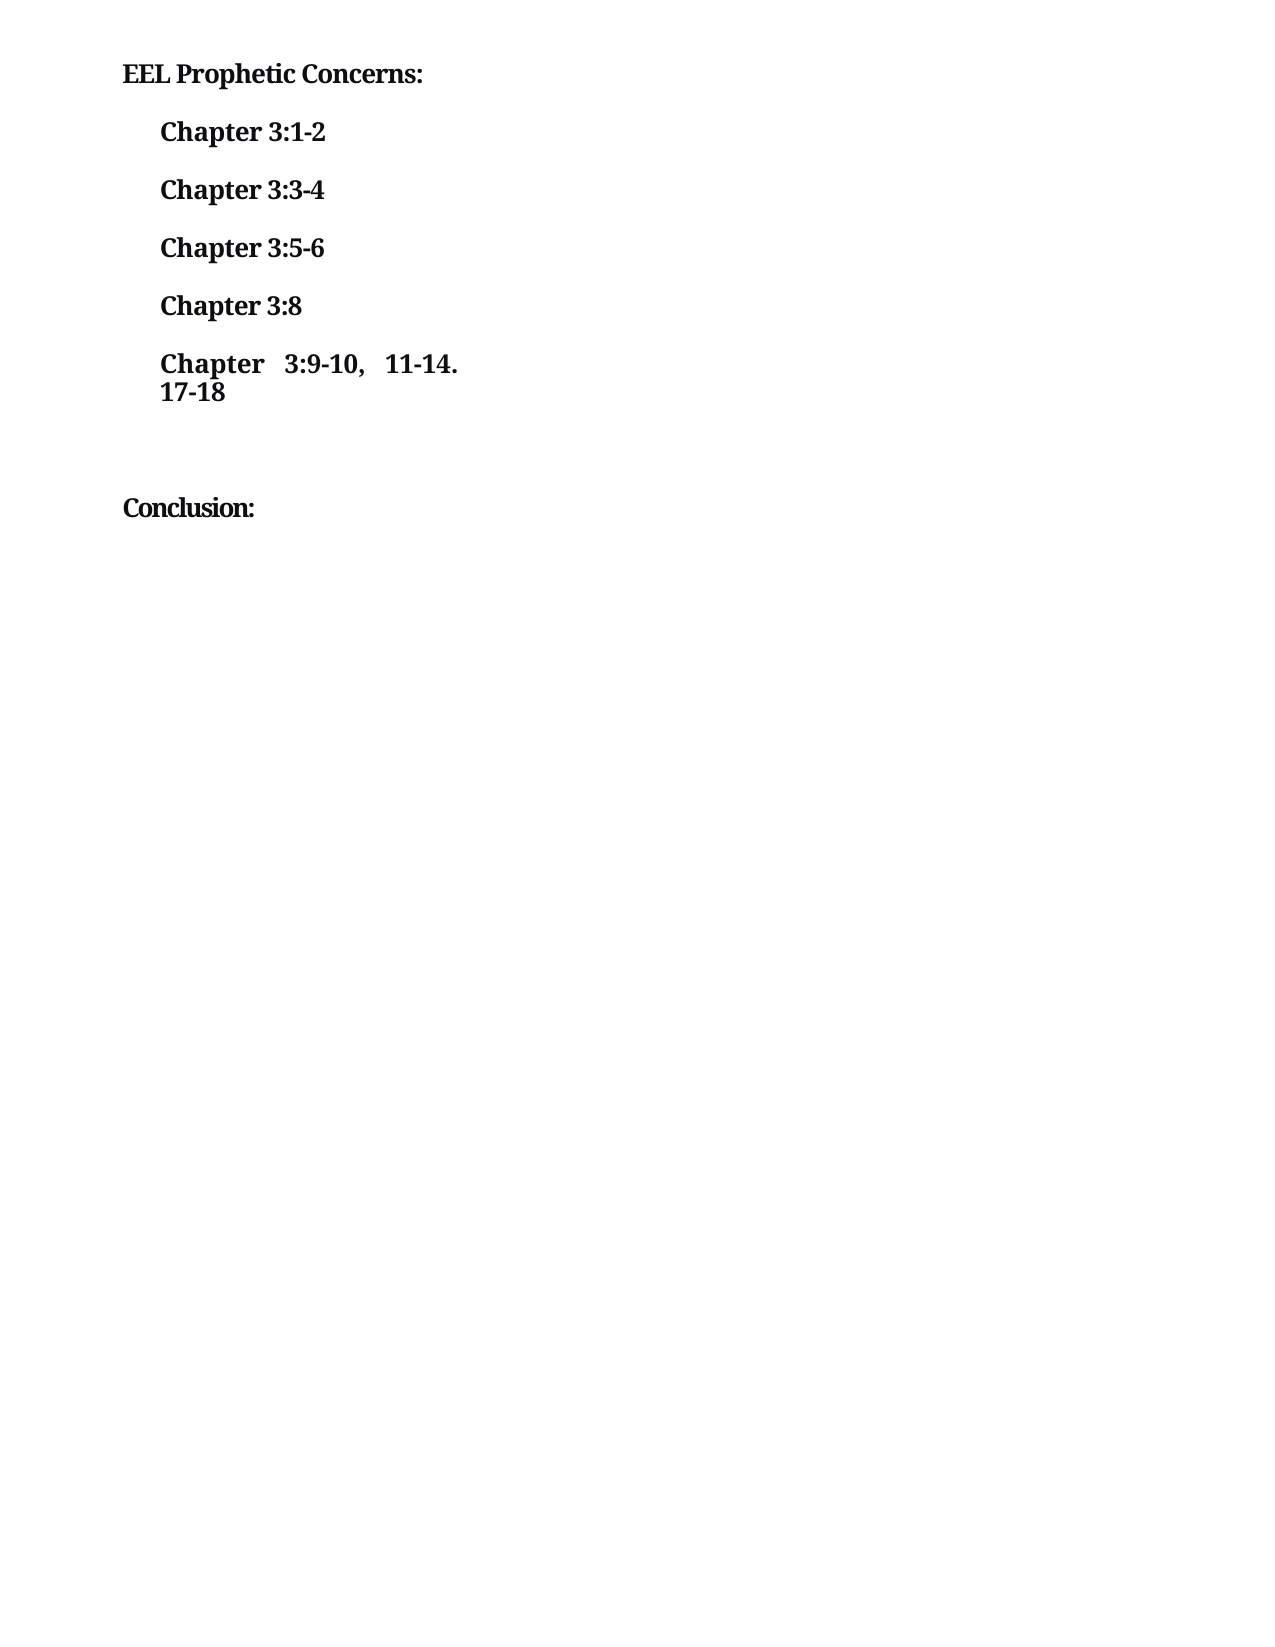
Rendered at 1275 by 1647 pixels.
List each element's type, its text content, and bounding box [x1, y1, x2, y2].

text Chapter 3:9-10, 11-14. 17-18 [159, 350, 458, 407]
text Chapter 3:1-2 [159, 118, 458, 147]
text EEL Prophetic Concerns: [122, 60, 458, 89]
text Conclusion: [122, 495, 458, 523]
text Chapter 3:3-4 [159, 176, 458, 205]
text Chapter 3:5-6 [159, 234, 458, 263]
text Chapter 3:8 [159, 292, 458, 321]
